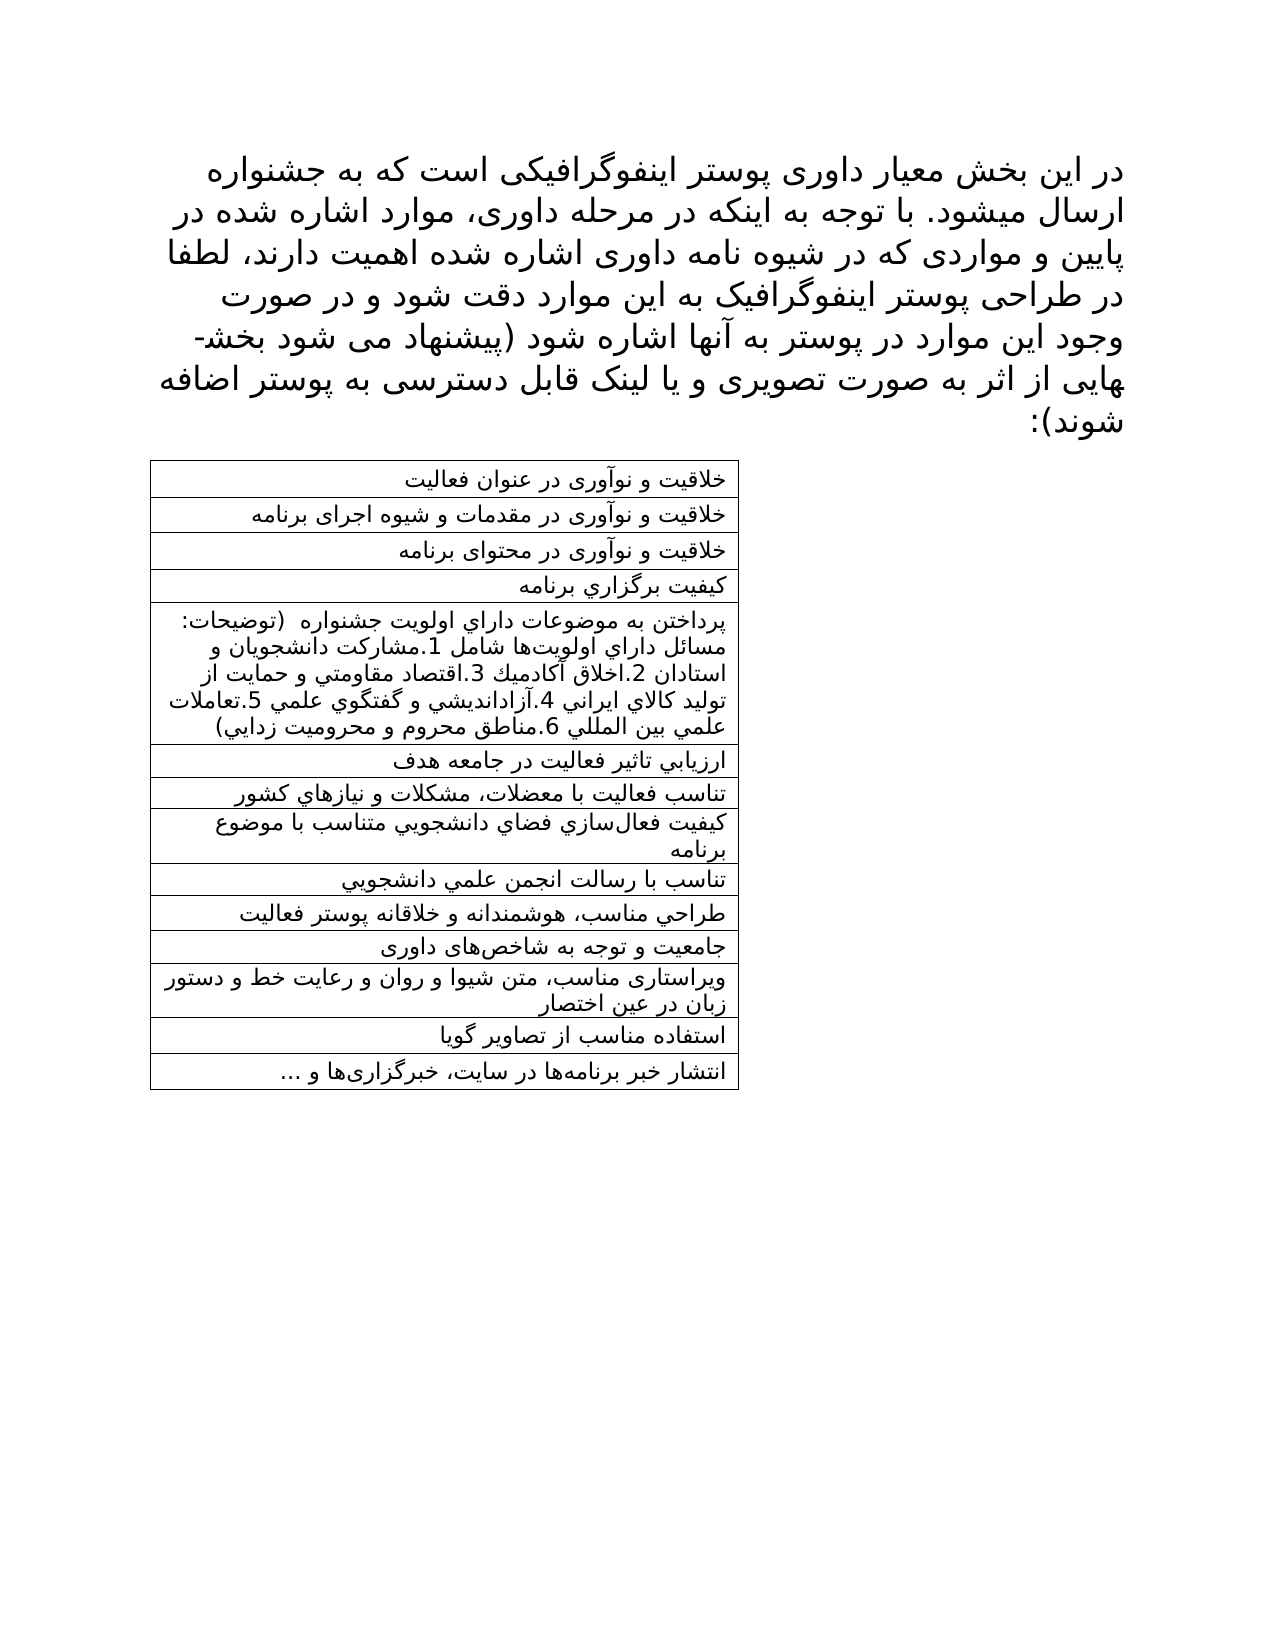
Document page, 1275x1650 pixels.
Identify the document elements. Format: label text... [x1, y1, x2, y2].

table_cell كيفيت برگزاري برنامه [151, 570, 738, 602]
table_cell خلاقیت و نوآوری در مقدمات و شيوه اجرای برنامه [151, 498, 738, 532]
table_cell پرداختن به موضوعات داراي اولويت جشنواره (توضيحات: مسائل داراي اولويت‌ها شامل 1.مشاركت دانشجويان و استادان 2.اخلاق آكادميك 3.اقتصاد مقاومتي و حمايت از توليد كالاي ايراني 4.آزادانديشي و گفتگوي علمي 5.تعاملات علمي بين المللي 6.مناطق محروم و محروميت زدايي) [151, 603, 738, 744]
table_cell خلاقیت و نوآوری در محتوای برنامه [151, 533, 738, 569]
table_cell استفاده مناسب از تصاویر گویا [151, 1018, 738, 1053]
table_cell انتشار خبر برنامه‌ها در سایت، خبرگزاری‌ها و ... [151, 1054, 738, 1089]
table_cell ویراستاری مناسب، متن شیوا و روان و رعایت خط و دستور زبان در عين اختصار [151, 964, 738, 1017]
table_cell تناسب با رسالت انجمن علمي دانشجويي [151, 864, 738, 895]
table_cell كيفيت فعال‌سازي فضاي دانشجويي متناسب با موضوع برنامه [151, 809, 738, 863]
table_header خلاقيت و نوآوری در عنوان فعالیت [151, 461, 738, 497]
text در این بخش معیار داوری پوستر اینفوگرافیکی است که به جشنواره ارسال میشود. با توجه به اینکه در مرحله داوری، موارد اشاره شده در پایین و مواردی که در شیوه نامه داوری اشاره شده اهمیت دارند، لطفا در طراحی پوستر اینفوگرافیک به این موارد دقت شود و در صورت وجود این موارد در پوستر به آنها اشاره شود (پیشنهاد می شود بخشهایی از اثر به صورت تصویری و یا لینک قابل دسترسی به پوستر اضافه شوند): [150, 150, 1125, 440]
table_cell جامعیت و توجه به شاخص‌های داوری [151, 931, 738, 963]
table_cell ارزيابي تاثير فعاليت در جامعه هدف [151, 745, 738, 777]
table_cell طراحي مناسب، هوشمندانه و خلاقانه پوستر فعاليت [151, 896, 738, 930]
table_cell تناسب فعاليت با معضلات، مشكلات و نيازهاي كشور [151, 778, 738, 808]
